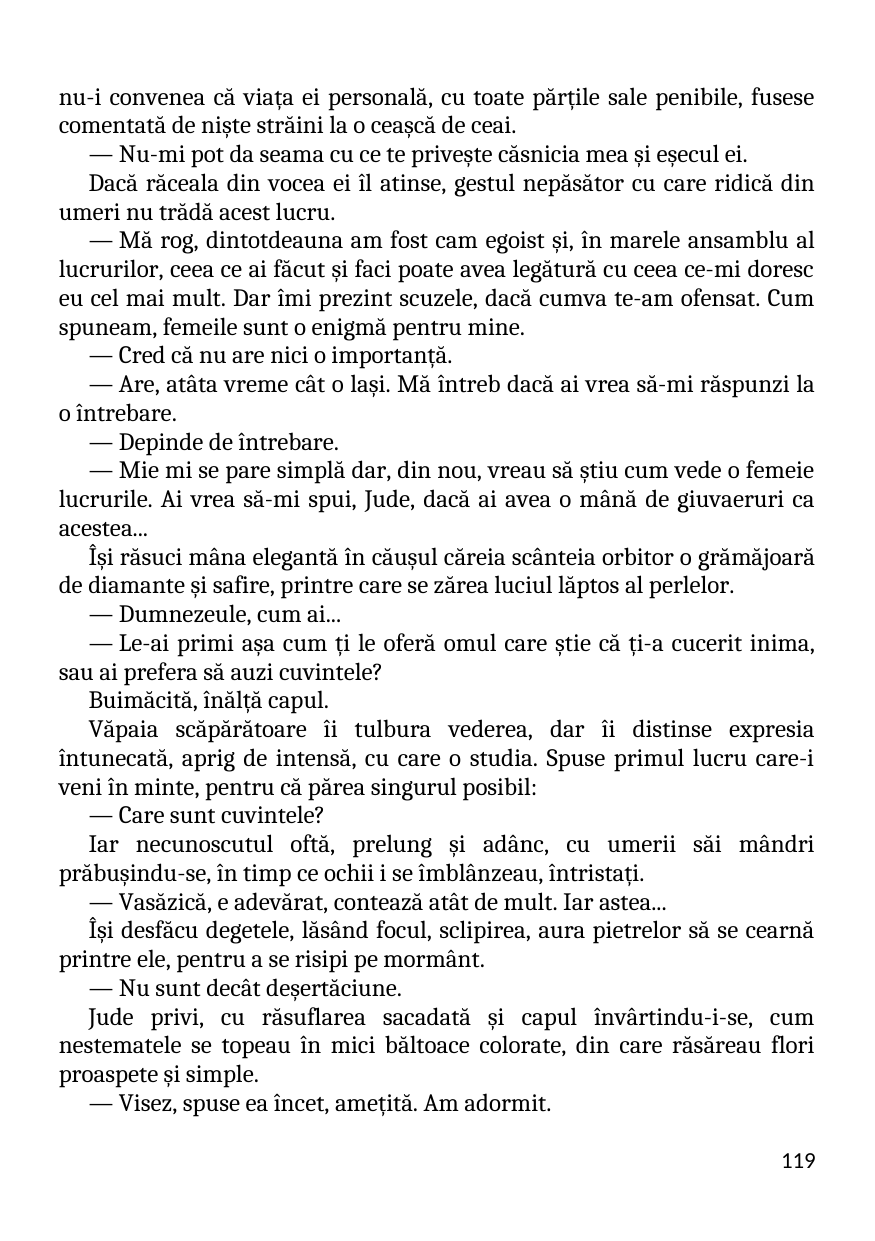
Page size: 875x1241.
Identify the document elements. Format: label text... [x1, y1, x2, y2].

text — Depinde de întrebare. [58, 428, 816, 456]
text — Care sunt cuvintele? [58, 801, 816, 830]
text — Mie mi se pare simplă dar, din nou, vreau să știu cum vede o femeie lucrurile. Ai vrea să-mi spui, Jude, dacă ai avea o mână de giuvaeruri ca acestea... [58, 456, 816, 543]
text Dacă răceala din vocea ei îl atinse, gestul nepăsător cu care ridică din umeri nu trădă acest lucru. [58, 169, 816, 226]
text — Le-ai primi așa cum ți le oferă omul care știe că ți-a cucerit inima, sau ai prefera să auzi cuvintele? [58, 629, 816, 686]
text — Are, atâta vreme cât o lași. Mă întreb dacă ai vrea să-mi răspunzi la o întrebare. [58, 370, 816, 428]
text Iar necunoscutul oftă, prelung și adânc, cu umerii săi mândri prăbușindu-se, în timp ce ochii i se îmblânzeau, întristați. [58, 830, 816, 888]
text Jude privi, cu răsuflarea sacadată și capul învârtindu-i-se, cum nestematele se topeau în mici băltoace colorate, din care răsăreau flori proaspete și simple. [58, 1003, 816, 1089]
text Văpaia scăpărătoare îi tulbura vederea, dar îi distinse expresia întunecată, aprig de intensă, cu care o studia. Spuse primul lucru care-i veni în minte, pentru că părea singurul posibil: [58, 715, 816, 801]
text — Cred că nu are nici o importanță. [58, 341, 816, 370]
text — Vasăzică, e adevărat, contează atât de mult. Iar astea... [58, 888, 816, 916]
text — Mă rog, dintotdeauna am fost cam egoist și, în marele ansamblu al lucrurilor, ceea ce ai făcut și faci poate avea legătură cu ceea ce-mi doresc eu cel mai mult. Dar îmi prezint scuzele, dacă cumva te-am ofensat. Cum spuneam, femeile sunt o enigmă pentru mine. [58, 226, 816, 341]
text Își răsuci mâna elegantă în căușul căreia scânteia orbitor o grămăjoară de diamante și safire, printre care se zărea luciul lăptos al perlelor. [58, 543, 816, 600]
text — Visez, spuse ea încet, amețită. Am adormit. [58, 1089, 816, 1118]
text — Dumnezeule, cum ai... [58, 600, 816, 629]
text — Nu sunt decât deșertăciune. [58, 974, 816, 1003]
text Buimăcită, înălță capul. [58, 686, 816, 715]
text — Nu-mi pot da seama cu ce te privește căsnicia mea și eșecul ei. [58, 140, 816, 169]
text Își desfăcu degetele, lăsând focul, sclipirea, aura pietrelor să se cearnă printre ele, pentru a se risipi pe mormânt. [58, 916, 816, 974]
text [58, 83, 816, 140]
